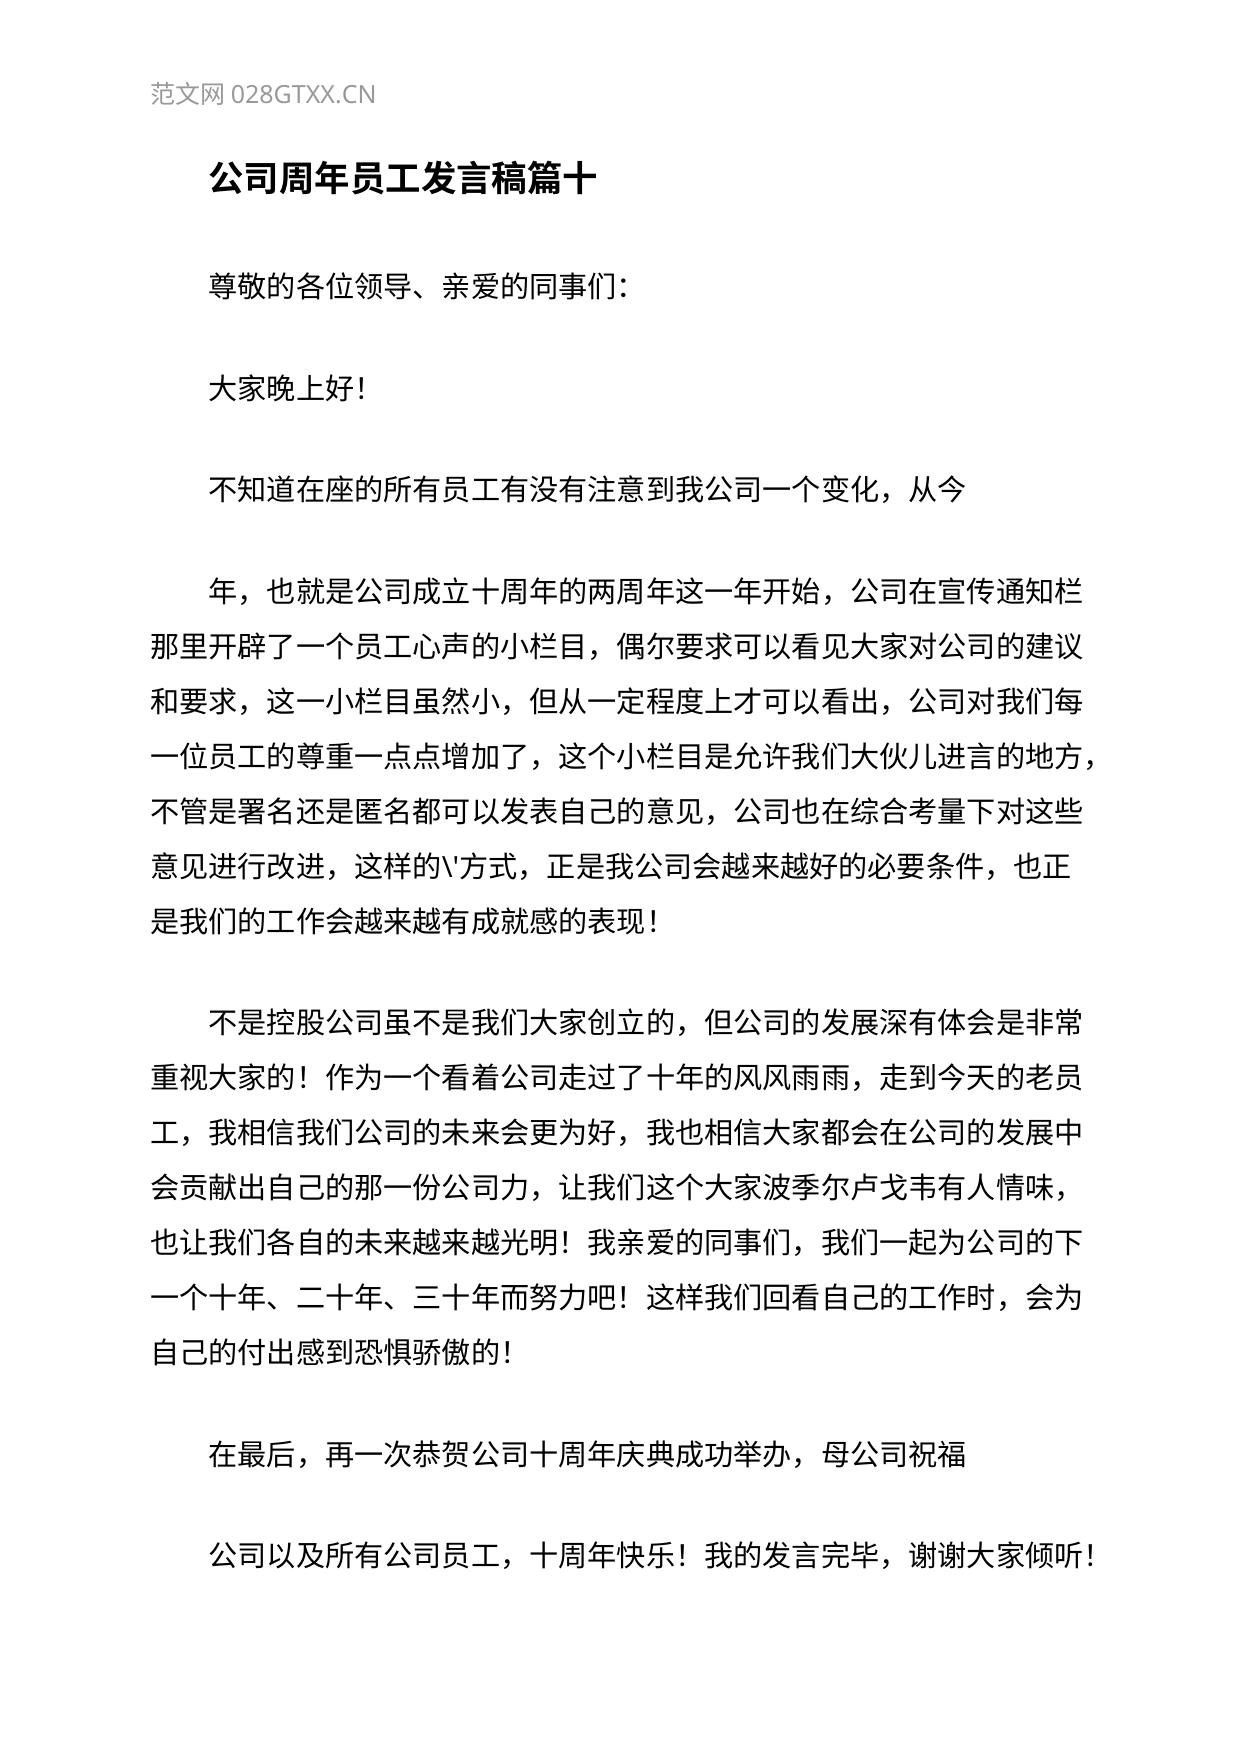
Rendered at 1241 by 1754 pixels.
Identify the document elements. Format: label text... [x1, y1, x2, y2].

text 尊敬的各位领导、亲爱的同事们： [150, 263, 1090, 306]
text 大家晚上好！ [150, 365, 1090, 407]
text 年，也就是公司成立十周年的两周年这一年开始，公司在宣传通知栏那里开辟了一个员工心声的小栏目，偶尔要求可以看见大家对公司的建议和要求，这一小栏目虽然小，但从一定程度上才可以看出，公司对我们每一位员工的尊重一点点增加了，这个小栏目是允许我们大伙儿进言的地方，不管是署名还是匿名都可以发表自己的意见，公司也在综合考量下对这些意见进行改进，这样的\'方式，正是我公司会越来越好的必要条件，也正是我们的工作会越来越有成就感的表现！ [150, 569, 1090, 941]
text 公司周年员工发言稿篇十 [150, 150, 1090, 201]
text 在最后，再一次恭贺公司十周年庆典成功举办，母公司祝福 [150, 1431, 1090, 1473]
text 公司以及所有公司员工，十周年快乐！我的发言完毕，谢谢大家倾听！ [150, 1533, 1090, 1575]
text 不是控股公司虽不是我们大家创立的，但公司的发展深有体会是非常重视大家的！作为一个看着公司走过了十年的风风雨雨，走到今天的老员工，我相信我们公司的未来会更为好，我也相信大家都会在公司的发展中会贡献出自己的那一份公司力，让我们这个大家波季尔卢戈韦有人情味，也让我们各自的未来越来越光明！我亲爱的同事们，我们一起为公司的下一个十年、二十年、三十年而努力吧！这样我们回看自己的工作时，会为自己的付出感到恐惧骄傲的！ [150, 1000, 1090, 1372]
text 不知道在座的所有员工有没有注意到我公司一个变化，从今 [150, 467, 1090, 509]
